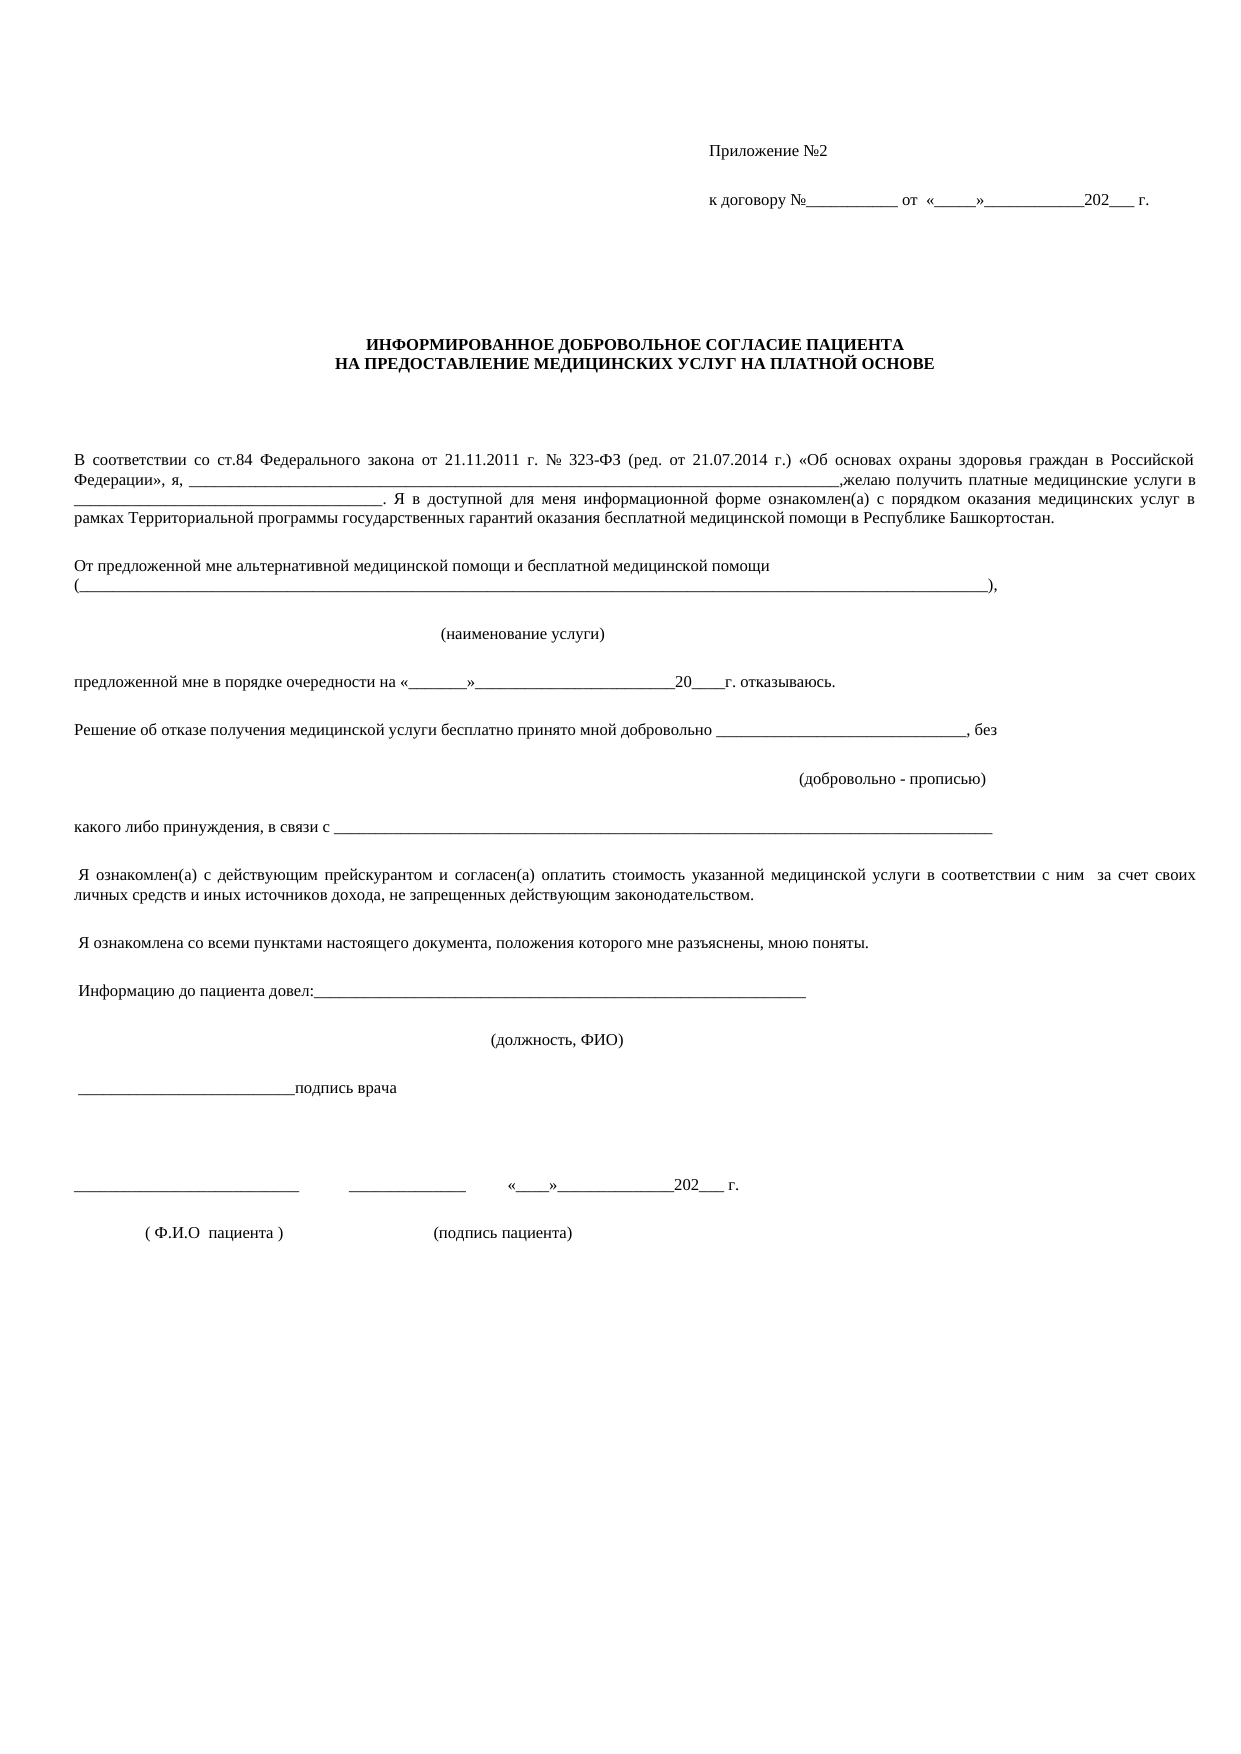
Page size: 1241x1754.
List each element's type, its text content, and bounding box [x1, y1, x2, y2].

text В соответствии со ст.84 Федерального закона от 21.11.2011 г. № 323-ФЗ (ред. от 21.07.2014 г.) «Об основах охраны здоровья граждан в Российской Федерации», я, ______________________________________________________________________________,желаю получить платные медицинские услуги в _____________________________________. Я в доступной для меня информационной форме ознакомлен(а) с порядком оказания медицинских услуг в рамках Территориальной программы государственных гарантий оказания бесплатной медицинской помощи в Республике Башкортостан. [74, 450, 1196, 527]
text ( Ф.И.О пациента ) (подпись пациента) [74, 1223, 1196, 1242]
text __________________________подпись врача [74, 1078, 1196, 1097]
text Информацию до пациента довел:___________________________________________________________ [74, 981, 1196, 1000]
text предложенной мне в порядке очередности на «_______»________________________20____г. отказываюсь. [74, 672, 1196, 691]
text (наименование услуги) [74, 623, 1196, 643]
text От предложенной мне альтернативной медицинской помощи и бесплатной медицинской помощи (_____________________________________________________________________________________________________________), [74, 556, 1196, 594]
text (должность, ФИО) [74, 1029, 1196, 1048]
text ИНФОРМИРОВАННОЕ ДОБРОВОЛЬНОЕ СОГЛАСИЕ ПАЦИЕНТА [74, 334, 1196, 353]
text (добровольно - прописью) [74, 768, 1196, 788]
text к договору №___________ от «_____»____________202___ г. [74, 189, 1196, 208]
text ___________________________ ______________ «____»______________202___ г. [74, 1174, 1196, 1193]
text НА ПРЕДОСТАВЛЕНИЕ МЕДИЦИНСКИХ УСЛУГ НА ПЛАТНОЙ ОСНОВЕ [74, 353, 1196, 373]
text какого либо принуждения, в связи с _______________________________________________________________________________ [74, 817, 1196, 836]
text Приложение №2 [74, 141, 1196, 160]
text Решение об отказе получения медицинской услуги бесплатно принято мной добровольно ______________________________, без [74, 720, 1196, 739]
text Я ознакомлен(а) с действующим прейскурантом и согласен(а) оплатить стоимость указанной медицинской услуги в соответствии с ним за счет своих личных средств и иных источников дохода, не запрещенных действующим законодательством. [74, 865, 1196, 903]
text Я ознакомлена со всеми пунктами настоящего документа, положения которого мне разъяснены, мною поняты. [74, 933, 1196, 952]
